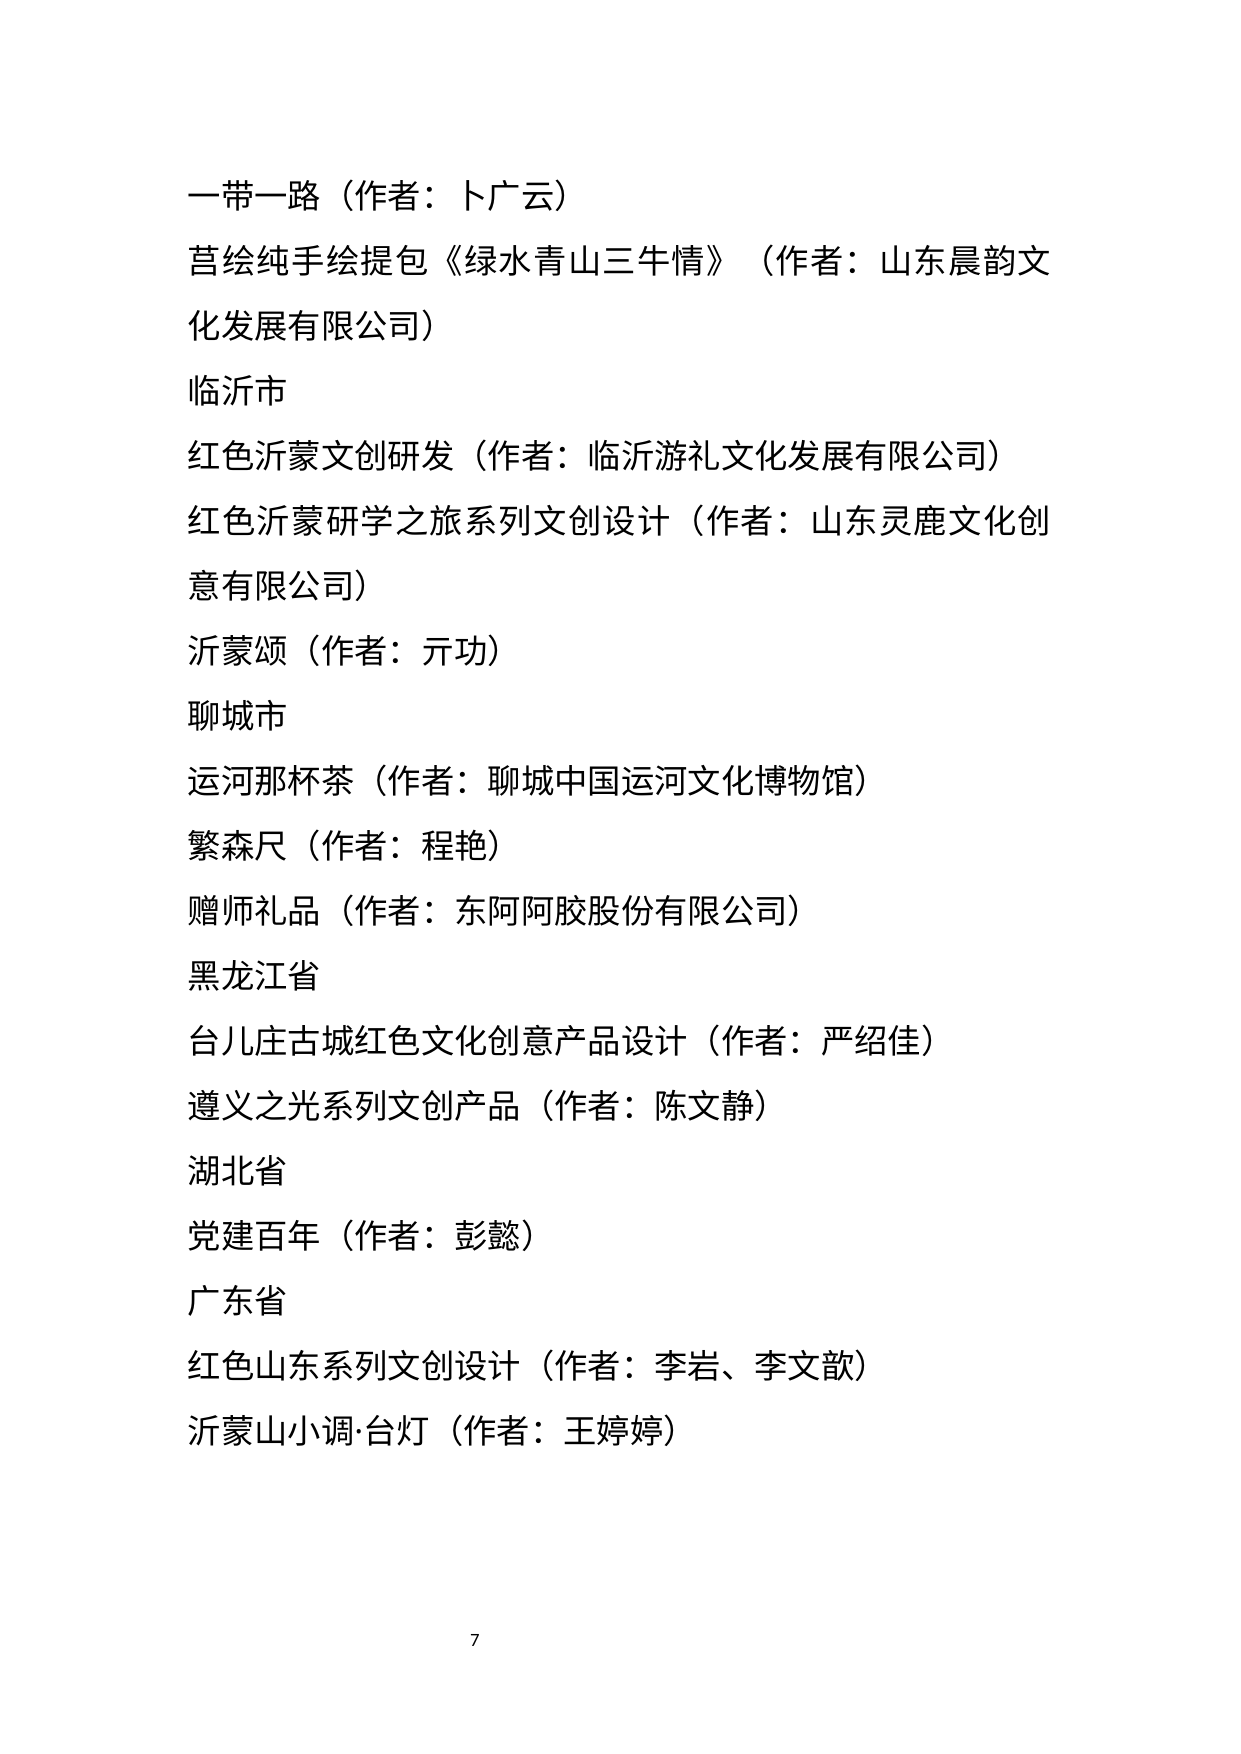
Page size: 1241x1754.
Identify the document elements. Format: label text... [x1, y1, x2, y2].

text 红色山东系列文创设计（作者：李岩、李文歆） [187, 1332, 1053, 1397]
text 一带一路（作者：卜广云） [187, 162, 1053, 227]
text 黑龙江省 [187, 942, 1053, 1007]
text 遵义之光系列文创产品（作者：陈文静） [187, 1072, 1053, 1137]
text 聊城市 [187, 682, 1053, 747]
text 繁森尺（作者：程艳） [187, 812, 1053, 877]
text 莒绘纯手绘提包《绿水青山三牛情》（作者：山东晨韵文化发展有限公司） [187, 227, 1053, 357]
text 运河那杯茶（作者：聊城中国运河文化博物馆） [187, 747, 1053, 812]
text 广东省 [187, 1267, 1053, 1332]
text 党建百年（作者：彭懿） [187, 1202, 1053, 1267]
text 台儿庄古城红色文化创意产品设计（作者：严绍佳） [187, 1007, 1053, 1072]
text 赠师礼品（作者：东阿阿胶股份有限公司） [187, 877, 1053, 942]
text 临沂市 [187, 357, 1053, 422]
text 沂蒙山小调·台灯（作者：王婷婷） [187, 1397, 1053, 1462]
text 红色沂蒙研学之旅系列文创设计（作者：山东灵鹿文化创意有限公司） [187, 487, 1053, 617]
text 红色沂蒙文创研发（作者：临沂游礼文化发展有限公司） [187, 422, 1053, 487]
text 沂蒙颂（作者：亓功） [187, 617, 1053, 682]
text 湖北省 [187, 1137, 1053, 1202]
